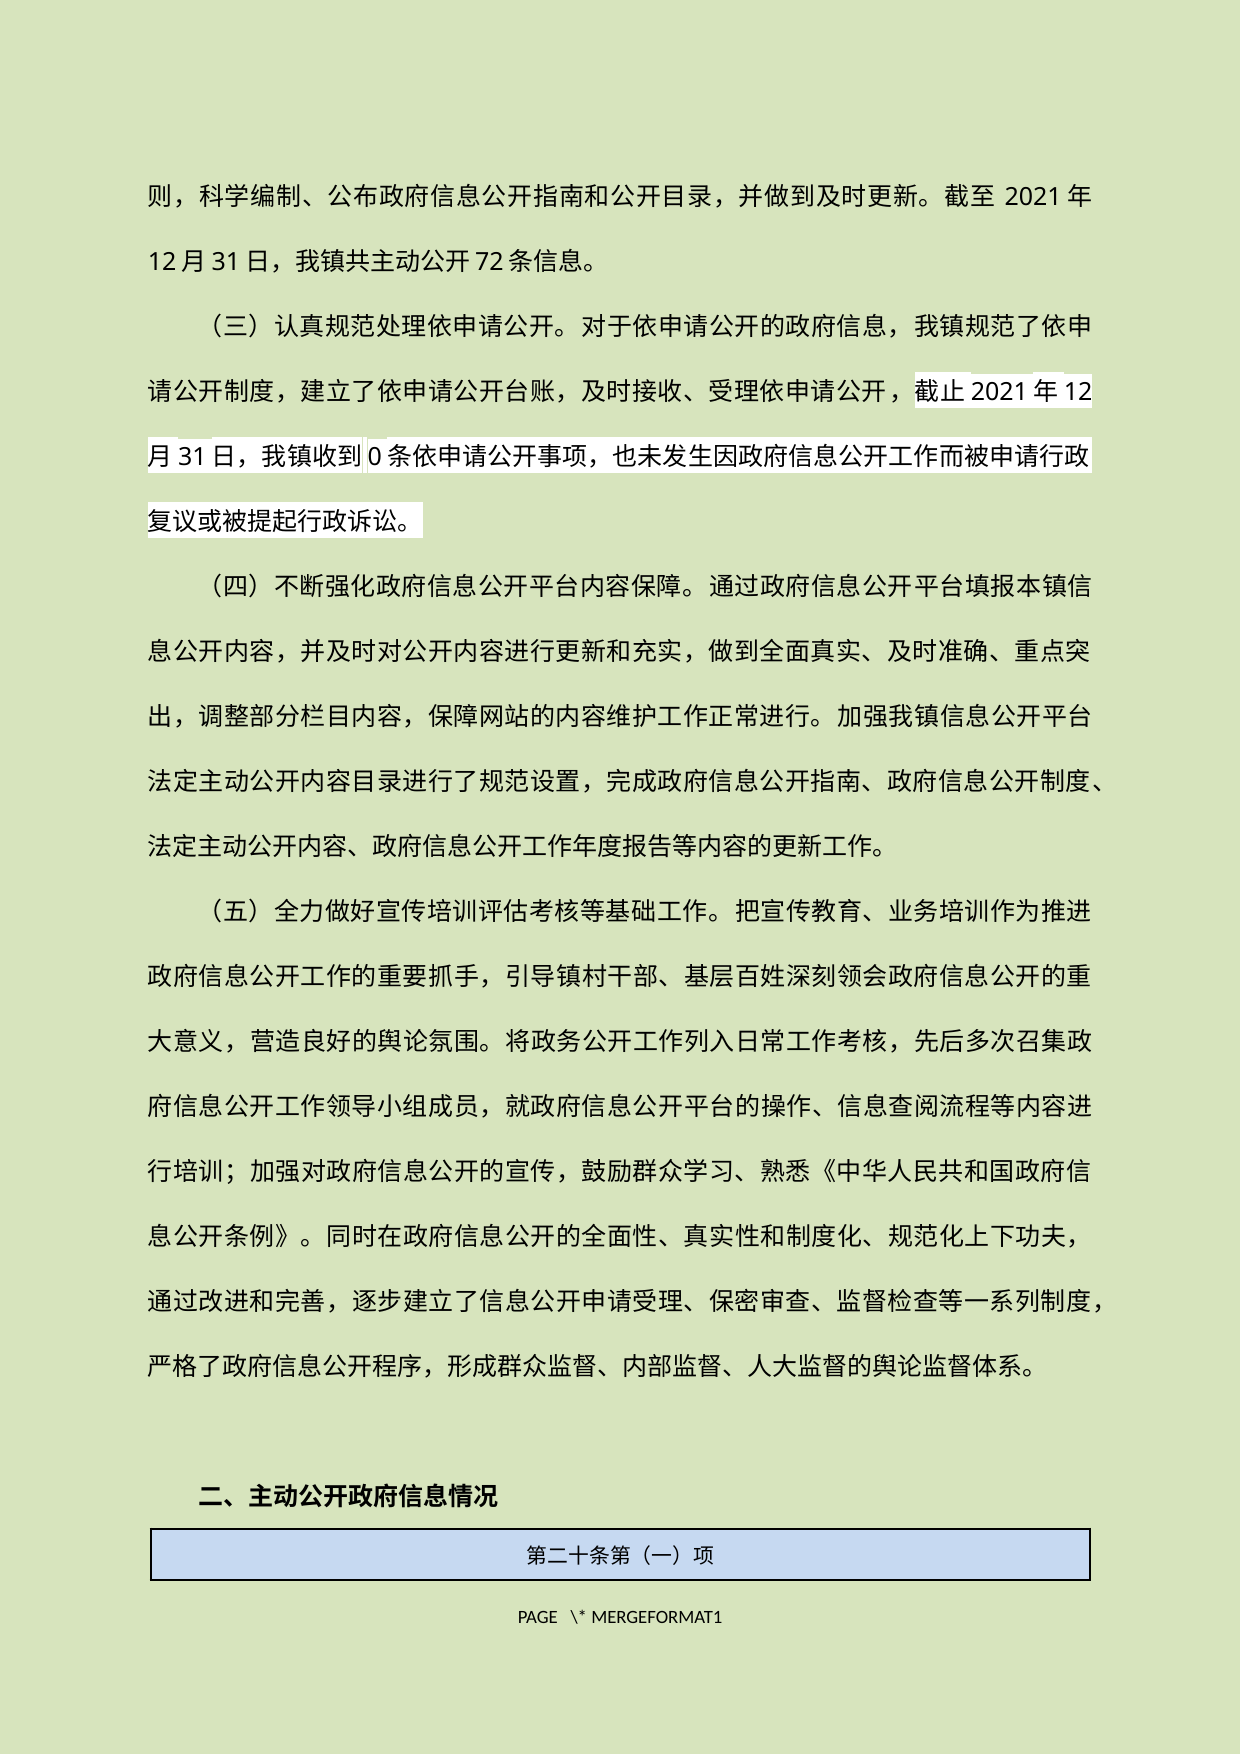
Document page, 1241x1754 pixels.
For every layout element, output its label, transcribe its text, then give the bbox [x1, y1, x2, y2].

table_header 第二十条第（一）项 [152, 1530, 1089, 1579]
text （四）不断强化政府信息公开平台内容保障。通过政府信息公开平台填报本镇信息公开内容，并及时对公开内容进行更新和充实，做到全面真实、及时准确、重点突出，调整部分栏目内容，保障网站的内容维护工作正常进行。加强我镇信息公开平台法定主动公开内容目录进行了规范设置，完成政府信息公开指南、政府信息公开制度、法定主动公开内容、政府信息公开工作年度报告等内容的更新工作。 [148, 552, 1092, 877]
text 二、主动公开政府信息情况 [148, 1462, 1092, 1527]
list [148, 162, 1092, 292]
text （五）全力做好宣传培训评估考核等基础工作。把宣传教育、业务培训作为推进政府信息公开工作的重要抓手，引导镇村干部、基层百姓深刻领会政府信息公开的重大意义，营造良好的舆论氛围。将政务公开工作列入日常工作考核，先后多次召集政府信息公开工作领导小组成员，就政府信息公开平台的操作、信息查阅流程等内容进行培训；加强对政府信息公开的宣传，鼓励群众学习、熟悉《中华人民共和国政府信息公开条例》。同时在政府信息公开的全面性、真实性和制度化、规范化上下功夫，通过改进和完善，逐步建立了信息公开申请受理、保密审查、监督检查等一系列制度，严格了政府信息公开程序，形成群众监督、内部监督、人大监督的舆论监督体系。 [148, 877, 1092, 1397]
list （三）认真规范处理依申请公开。对于依申请公开的政府信息，我镇规范了依申请公开制度，建立了依申请公开台账，及时接收、受理依申请公开，截止2021年12月31日，我镇收到0条依申请公开事项，也未发生因政府信息公开工作而被申请行政复议或被提起行政诉讼。 [148, 292, 1092, 552]
